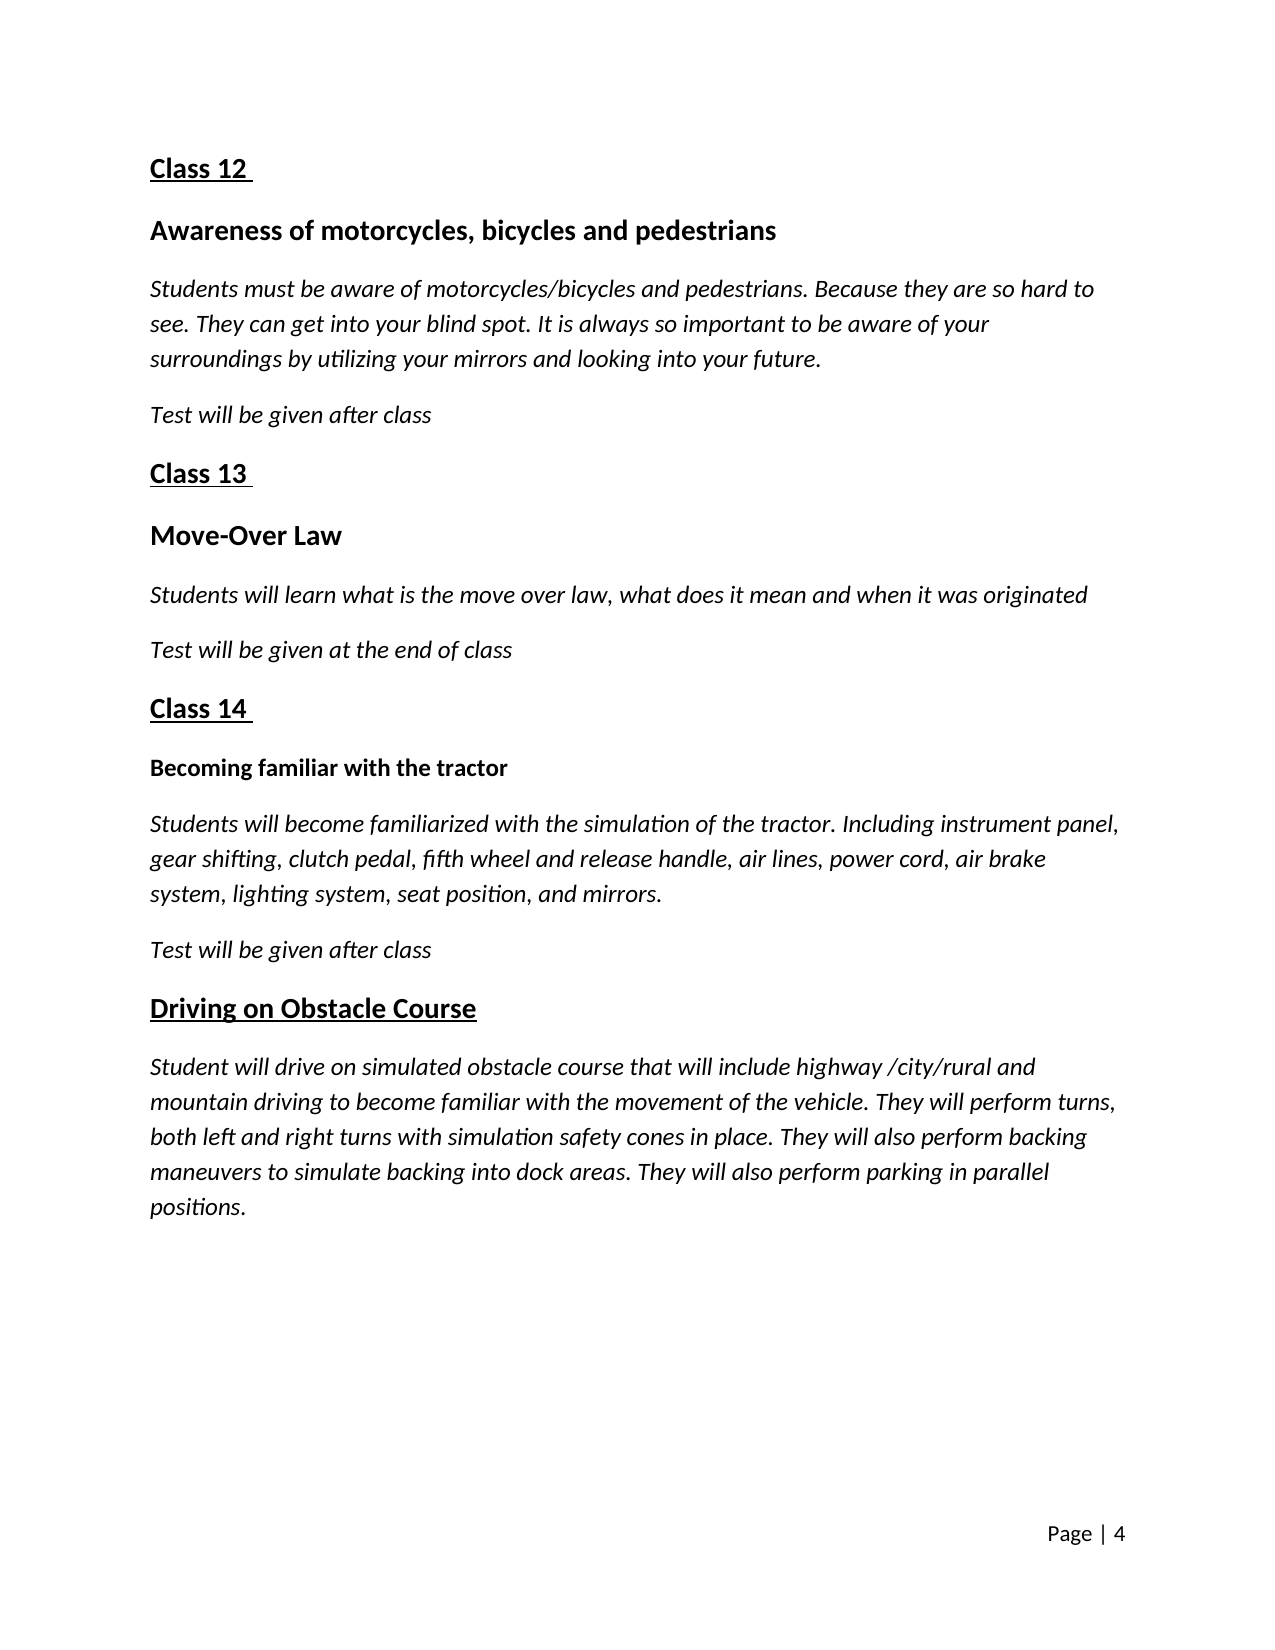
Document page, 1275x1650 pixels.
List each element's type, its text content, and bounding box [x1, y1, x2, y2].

text Driving on Obstacle Course [150, 990, 1125, 1025]
text Students will become familiarized with the simulation of the tractor. Including instrument panel, gear shifting, clutch pedal, fifth wheel and release handle, air lines, power cord, air brake system, lighting system, seat position, and mirrors. [150, 808, 1125, 908]
text Test will be given after class [150, 934, 1125, 964]
text Class 12 [150, 150, 1125, 186]
text Students will learn what is the move over law, what does it mean and when it was originated [150, 579, 1125, 609]
text Move-Over Law [150, 517, 1125, 553]
text Awareness of motorcycles, bicycles and pedestrians [150, 212, 1125, 247]
text Class 13 [150, 455, 1125, 491]
text Test will be given after class [150, 399, 1125, 430]
text Becoming familiar with the tractor [150, 752, 1125, 783]
text Class 14 [150, 690, 1125, 726]
text Students must be aware of motorcycles/bicycles and pedestrians. Because they are so hard to see. They can get into your blind spot. It is always so important to be aware of your surroundings by utilizing your mirrors and looking into your future. [150, 273, 1125, 374]
text Student will drive on simulated obstacle course that will include highway /city/rural and mountain driving to become familiar with the movement of the vehicle. They will perform turns, both left and right turns with simulation safety cones in place. They will also perform backing maneuvers to simulate backing into dock areas. They will also perform parking in parallel positions. [150, 1051, 1125, 1222]
text Test will be given at the end of class [150, 634, 1125, 665]
